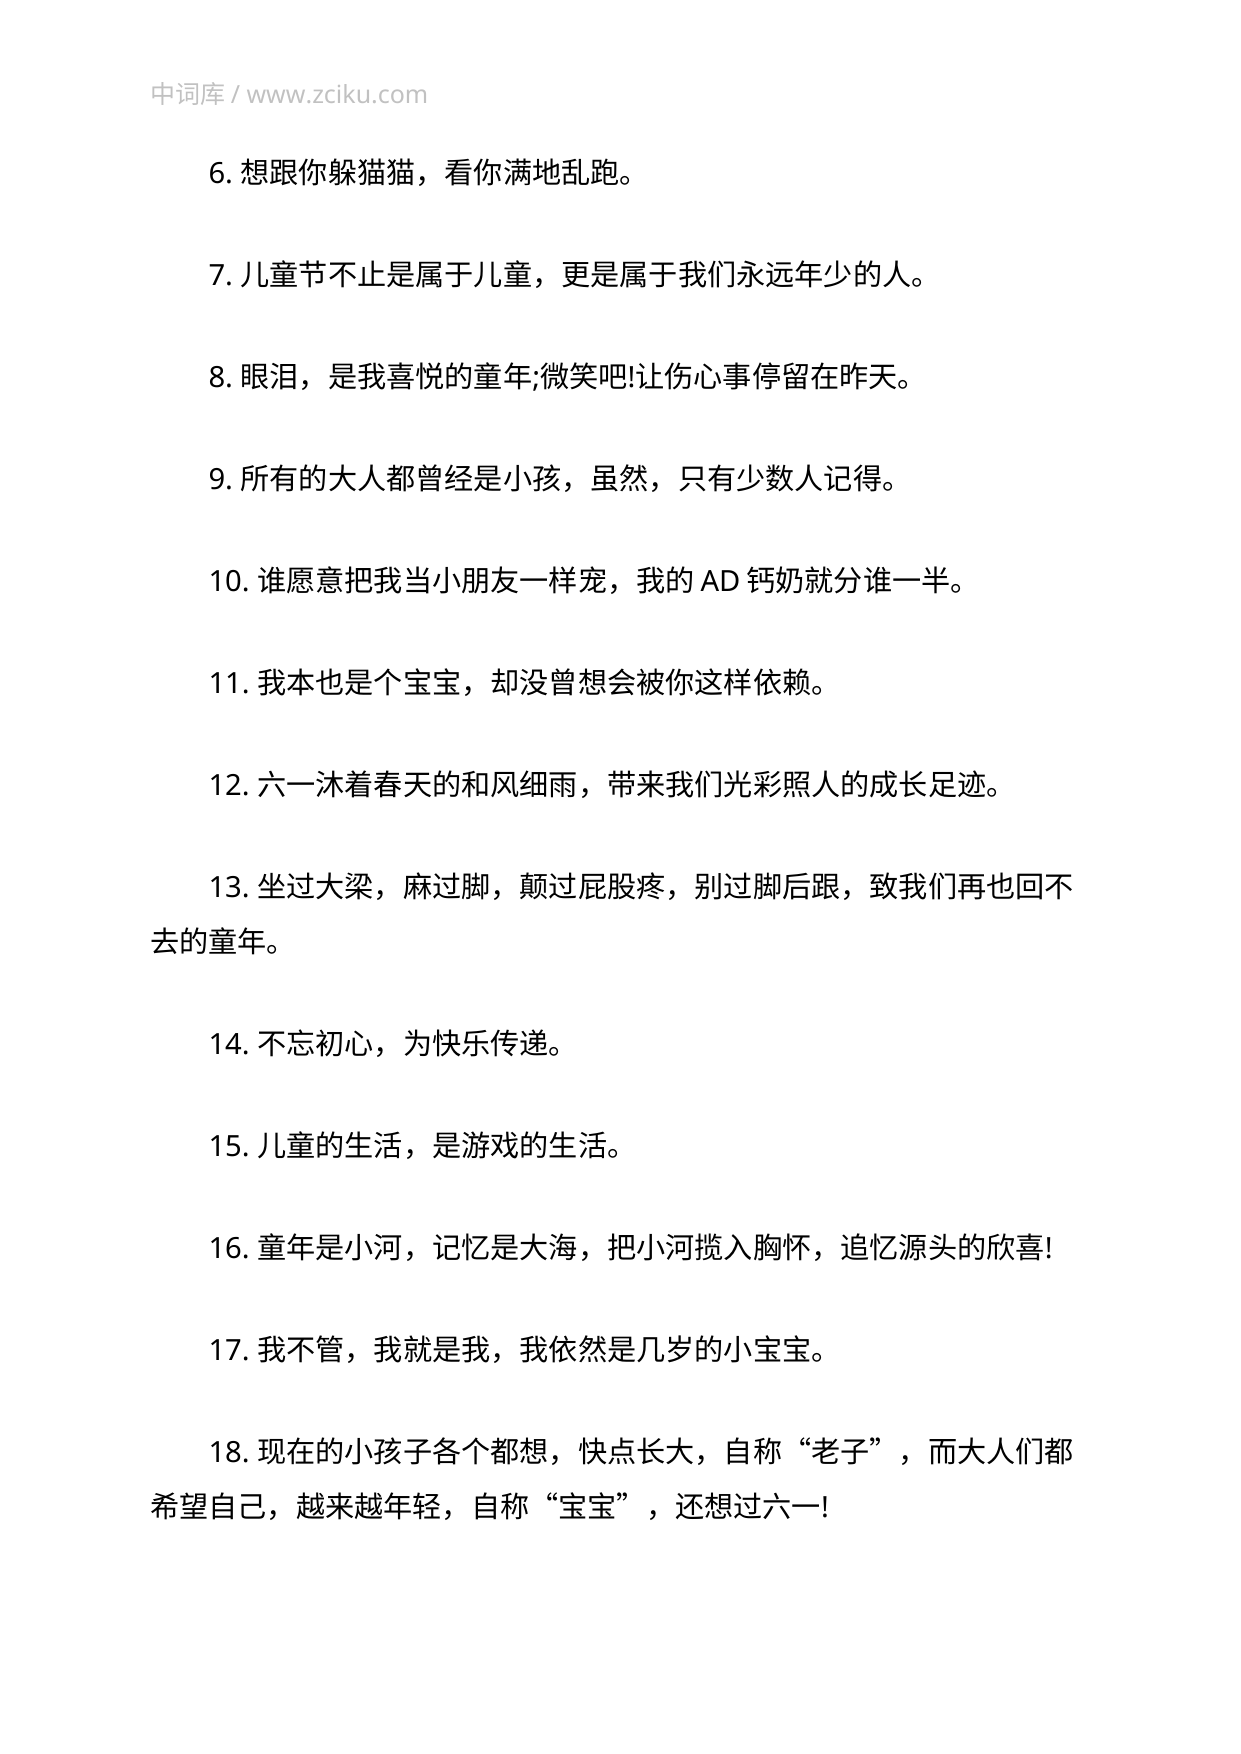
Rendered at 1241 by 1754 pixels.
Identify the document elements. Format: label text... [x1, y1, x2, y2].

text 10. 谁愿意把我当小朋友一样宠，我的AD钙奶就分谁一半。 [150, 558, 1090, 600]
text 15. 儿童的生活，是游戏的生活。 [150, 1123, 1090, 1165]
text 12. 六一沐着春天的和风细雨，带来我们光彩照人的成长足迹。 [150, 762, 1090, 804]
text 6. 想跟你躲猫猫，看你满地乱跑。 [150, 150, 1090, 192]
text 16. 童年是小河，记忆是大海，把小河揽入胸怀，追忆源头的欣喜! [150, 1224, 1090, 1267]
text 14. 不忘初心，为快乐传递。 [150, 1021, 1090, 1063]
text 17. 我不管，我就是我，我依然是几岁的小宝宝。 [150, 1327, 1090, 1369]
text 7. 儿童节不止是属于儿童，更是属于我们永远年少的人。 [150, 252, 1090, 294]
text 8. 眼泪，是我喜悦的童年;微笑吧!让伤心事停留在昨天。 [150, 354, 1090, 396]
text 9. 所有的大人都曾经是小孩，虽然，只有少数人记得。 [150, 456, 1090, 498]
text 13. 坐过大梁，麻过脚，颠过屁股疼，别过脚后跟，致我们再也回不去的童年。 [150, 864, 1090, 961]
text 11. 我本也是个宝宝，却没曾想会被你这样依赖。 [150, 660, 1090, 702]
text 18. 现在的小孩子各个都想，快点长大，自称“老子”，而大人们都希望自己，越来越年轻，自称“宝宝”，还想过六一! [150, 1428, 1090, 1526]
